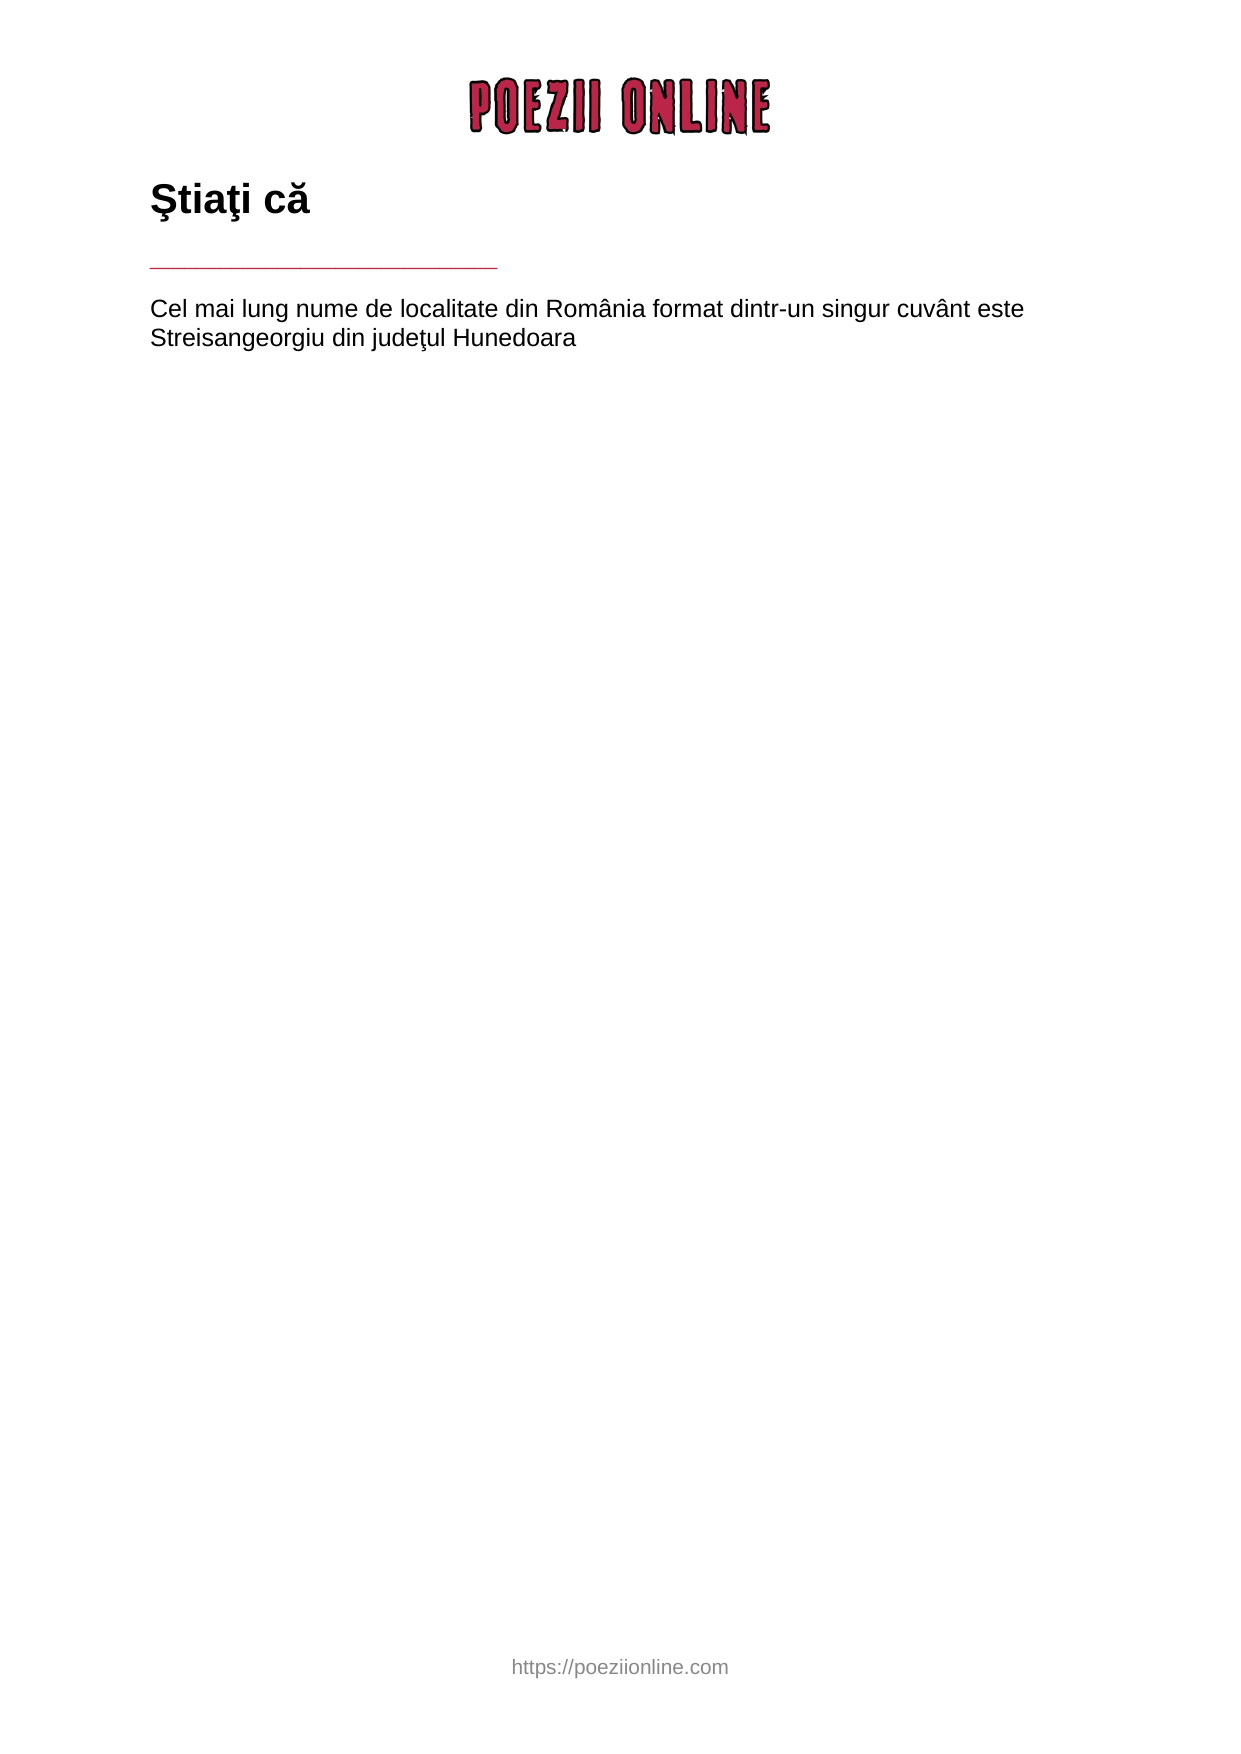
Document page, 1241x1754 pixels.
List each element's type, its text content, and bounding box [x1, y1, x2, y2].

text Cel mai lung nume de localitate din România format dintr-un singur cuvânt este Streisangeorgiu din judeţul Hunedoara [150, 294, 1090, 351]
text Ştiaţi că [150, 174, 1090, 222]
text ______________________________ [150, 246, 1090, 270]
picture [463, 74, 777, 138]
